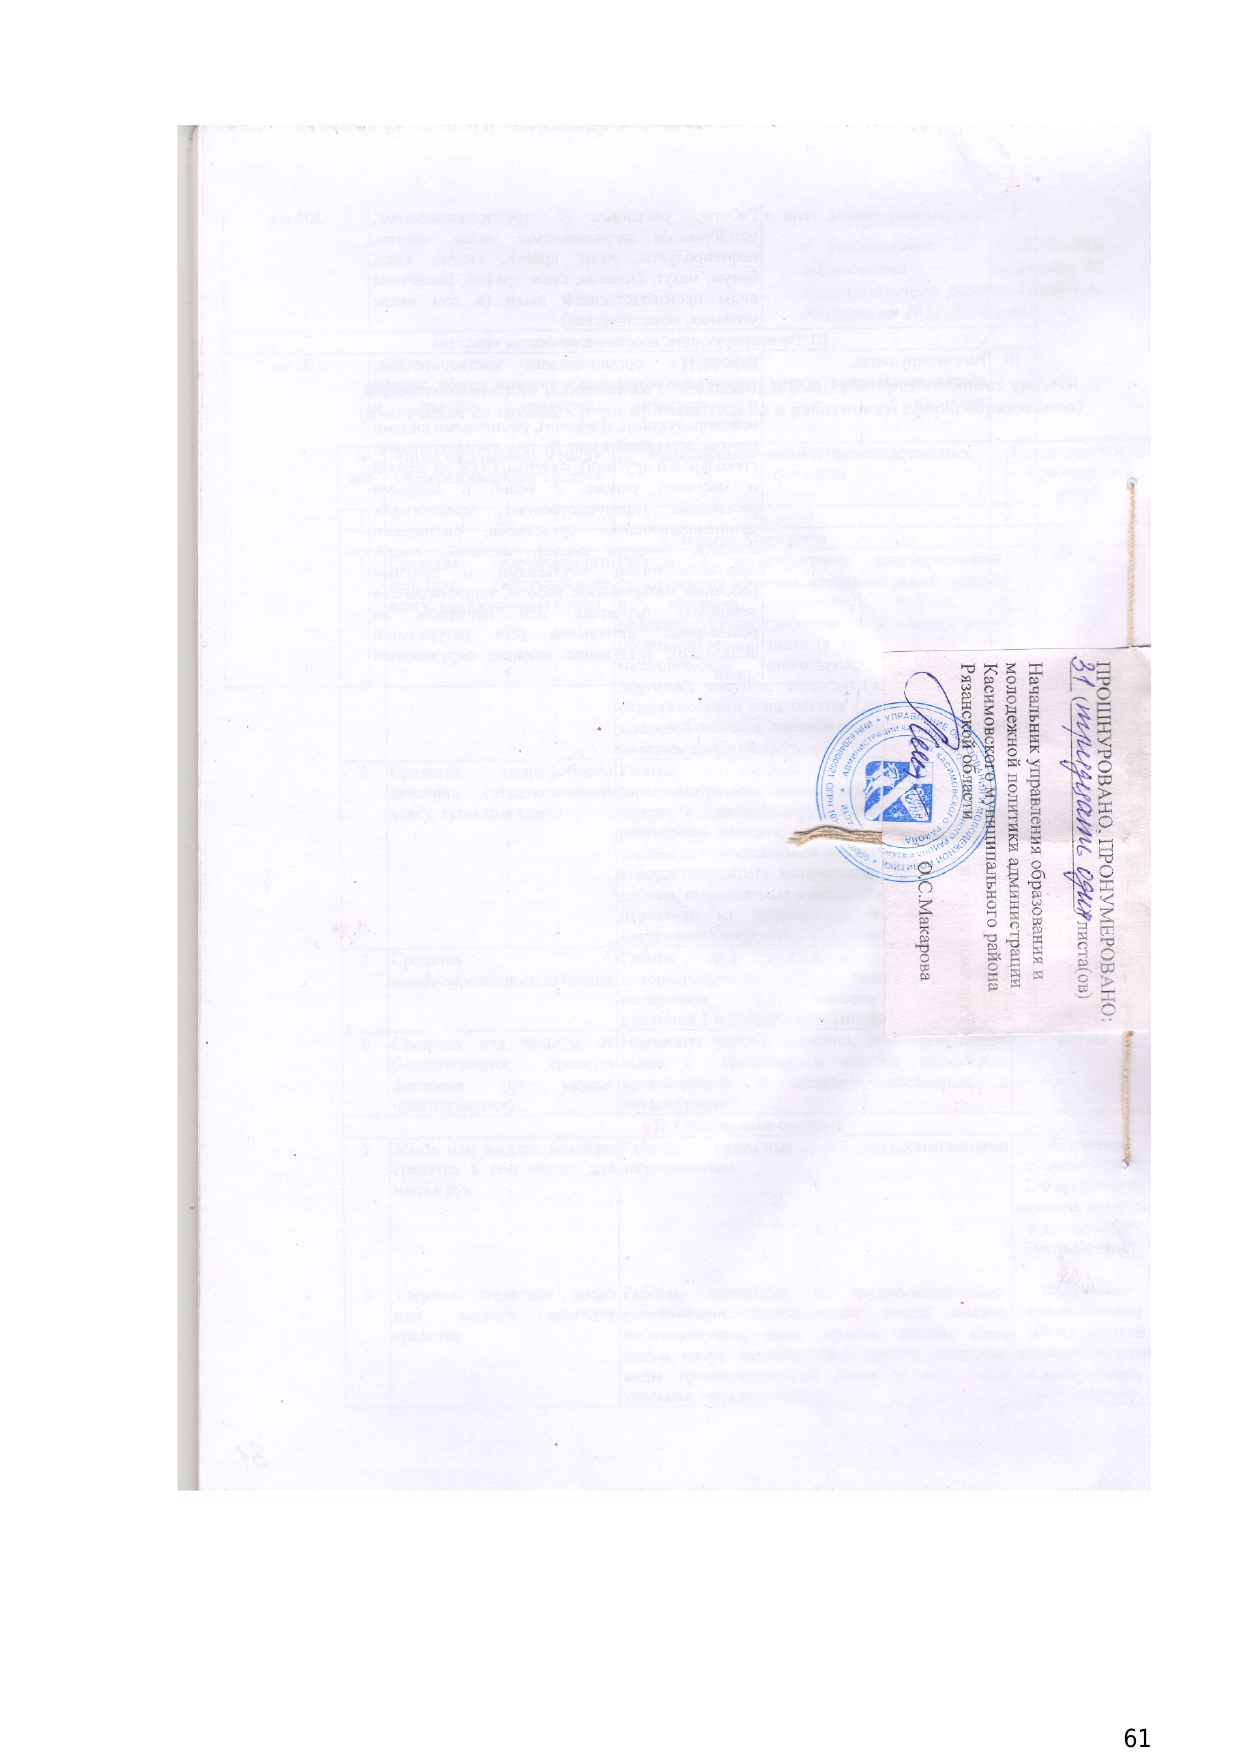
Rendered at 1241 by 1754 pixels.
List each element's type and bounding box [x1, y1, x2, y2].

picture [177, 118, 1152, 1497]
